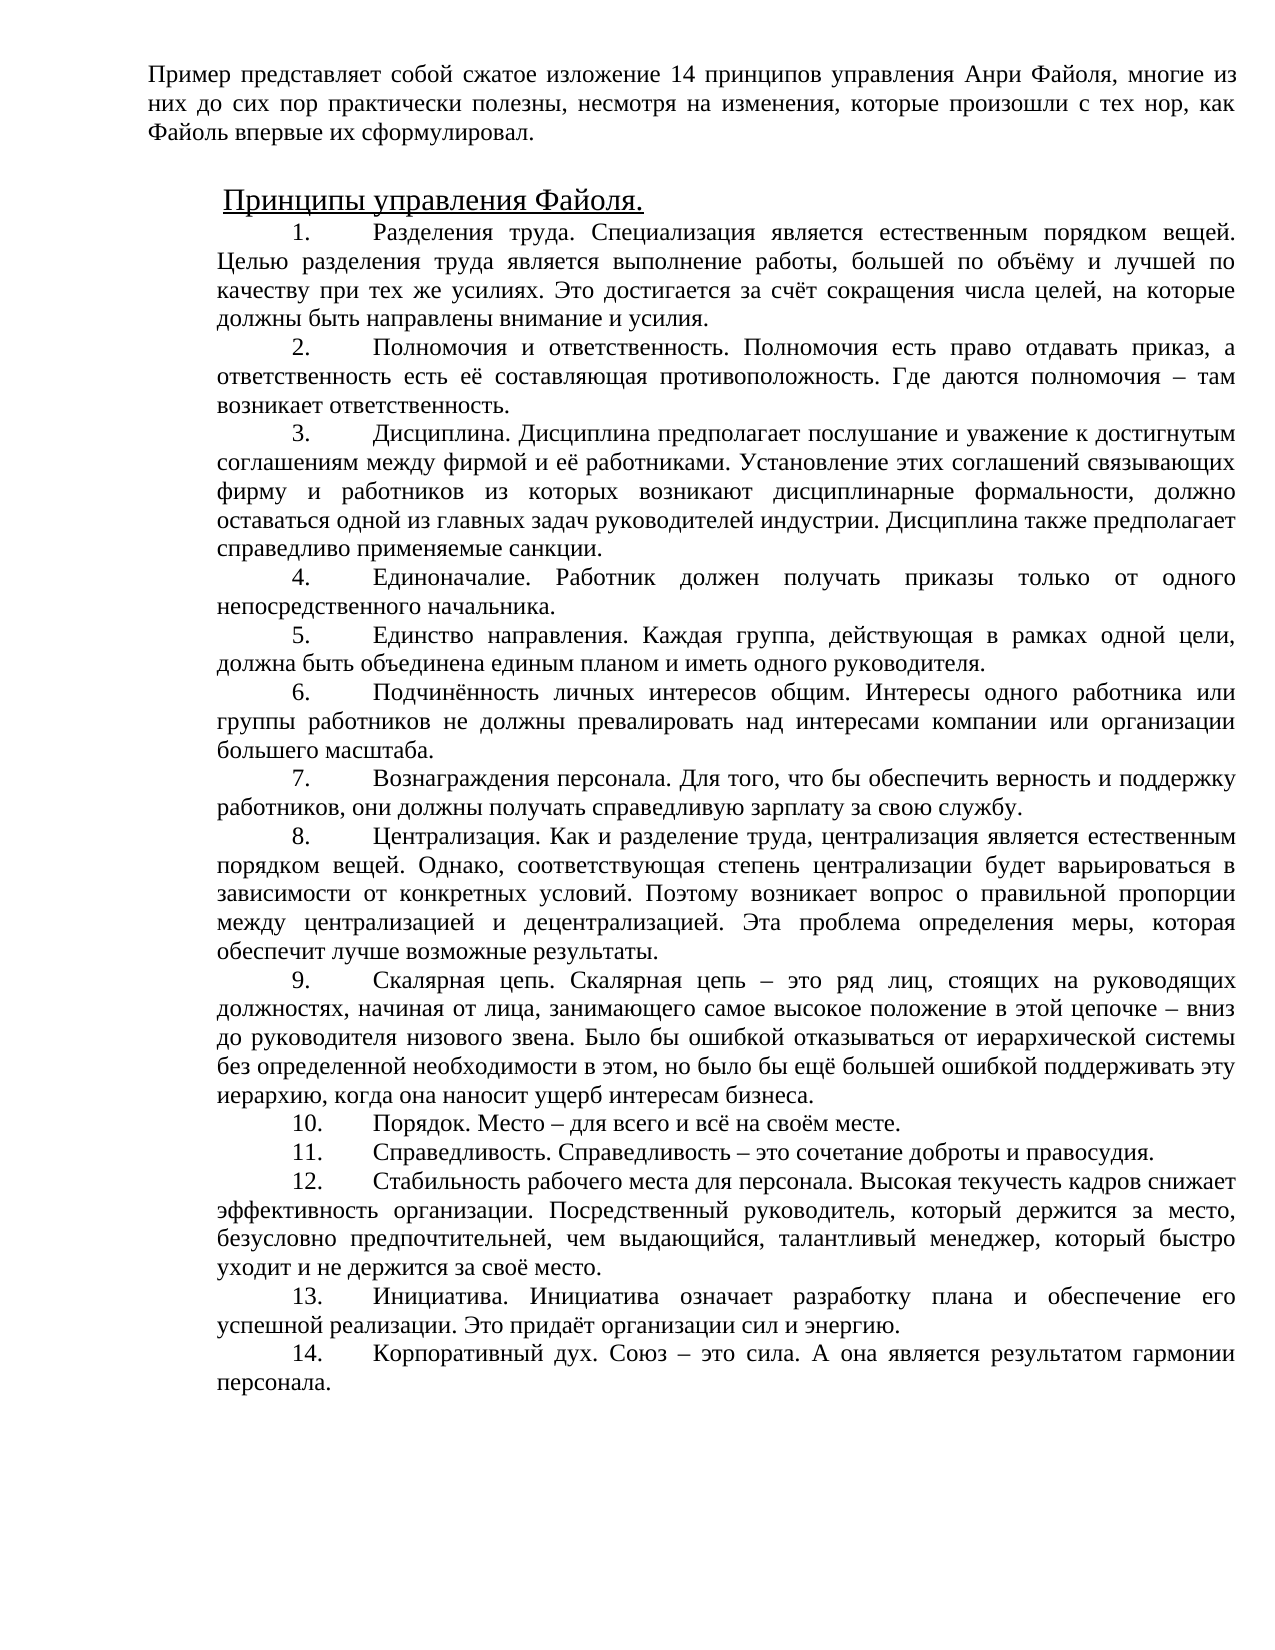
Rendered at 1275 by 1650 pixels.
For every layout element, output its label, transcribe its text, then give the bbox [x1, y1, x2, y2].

text Принципы управления Файоля. [148, 181, 1237, 217]
list Единоначалие. Работник должен получать приказы только от одного непосредственного начальника. [217, 562, 1237, 620]
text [148, 59, 1237, 145]
list Дисциплина. Дисциплина предполагает послушание и уважение к достигнутым соглашениям между фирмой и её работниками. Установление этих соглашений связывающих фирму и работников из которых возникают дисциплинарные формальности, должно оставаться одной из главных задач руководителей индустрии. Дисциплина также предполагает справедливо применяемые санкции. [217, 418, 1237, 562]
list Вознаграждения персонала. Для того, что бы обеспечить верность и поддержку работников, они должны получать справедливую зарплату за свою службу. [217, 763, 1237, 821]
list Централизация. Как и разделение труда, централизация является естественным порядком вещей. Однако, соответствующая степень централизации будет варьироваться в зависимости от конкретных условий. Поэтому возникает вопрос о правильной пропорции между централизацией и децентрализацией. Эта проблема определения меры, которая обеспечит лучше возможные результаты. [217, 821, 1237, 965]
list Справедливость. Справедливость – это сочетание доброты и правосудия. [217, 1137, 1237, 1166]
list Подчинённость личных интересов общим. Интересы одного работника или группы работников не должны превалировать над интересами компании или организации большего масштаба. [217, 677, 1237, 763]
list Полномочия и ответственность. Полномочия есть право отдавать приказ, а ответственность есть её составляющая противоположность. Где даются полномочия – там возникает ответственность. [217, 332, 1237, 418]
list Скалярная цепь. Скалярная цепь – это ряд лиц, стоящих на руководящих должностях, начиная от лица, занимающего самое высокое положение в этой цепочке – вниз до руководителя низового звена. Было бы ошибкой отказываться от иерархической системы без определенной необходимости в этом, но было бы ещё большей ошибкой поддерживать эту иерархию, когда она наносит ущерб интересам бизнеса. [217, 965, 1237, 1108]
list Инициатива. Инициатива означает разработку плана и обеспечение его успешной реализации. Это придаёт организации сил и энергию. [217, 1281, 1237, 1338]
list Стабильность рабочего места для персонала. Высокая текучесть кадров снижает эффективность организации. Посредственный руководитель, который держится за место, безусловно предпочтительней, чем выдающийся, талантливый менеджер, который быстро уходит и не держится за своё место. [217, 1166, 1237, 1281]
list Разделения труда. Специализация является естественным порядком вещей. Целью разделения труда является выполнение работы, большей по объёму и лучшей по качеству при тех же усилиях. Это достигается за счёт сокращения числа целей, на которые должны быть направлены внимание и усилия. [217, 217, 1237, 332]
list Корпоративный дух. Союз – это сила. А она является результатом гармонии персонала. [217, 1338, 1237, 1396]
list Порядок. Место – для всего и всё на своём месте. [217, 1108, 1237, 1137]
list Единство направления. Каждая группа, действующая в рамках одной цели, должна быть объединена единым планом и иметь одного руководителя. [217, 620, 1237, 677]
